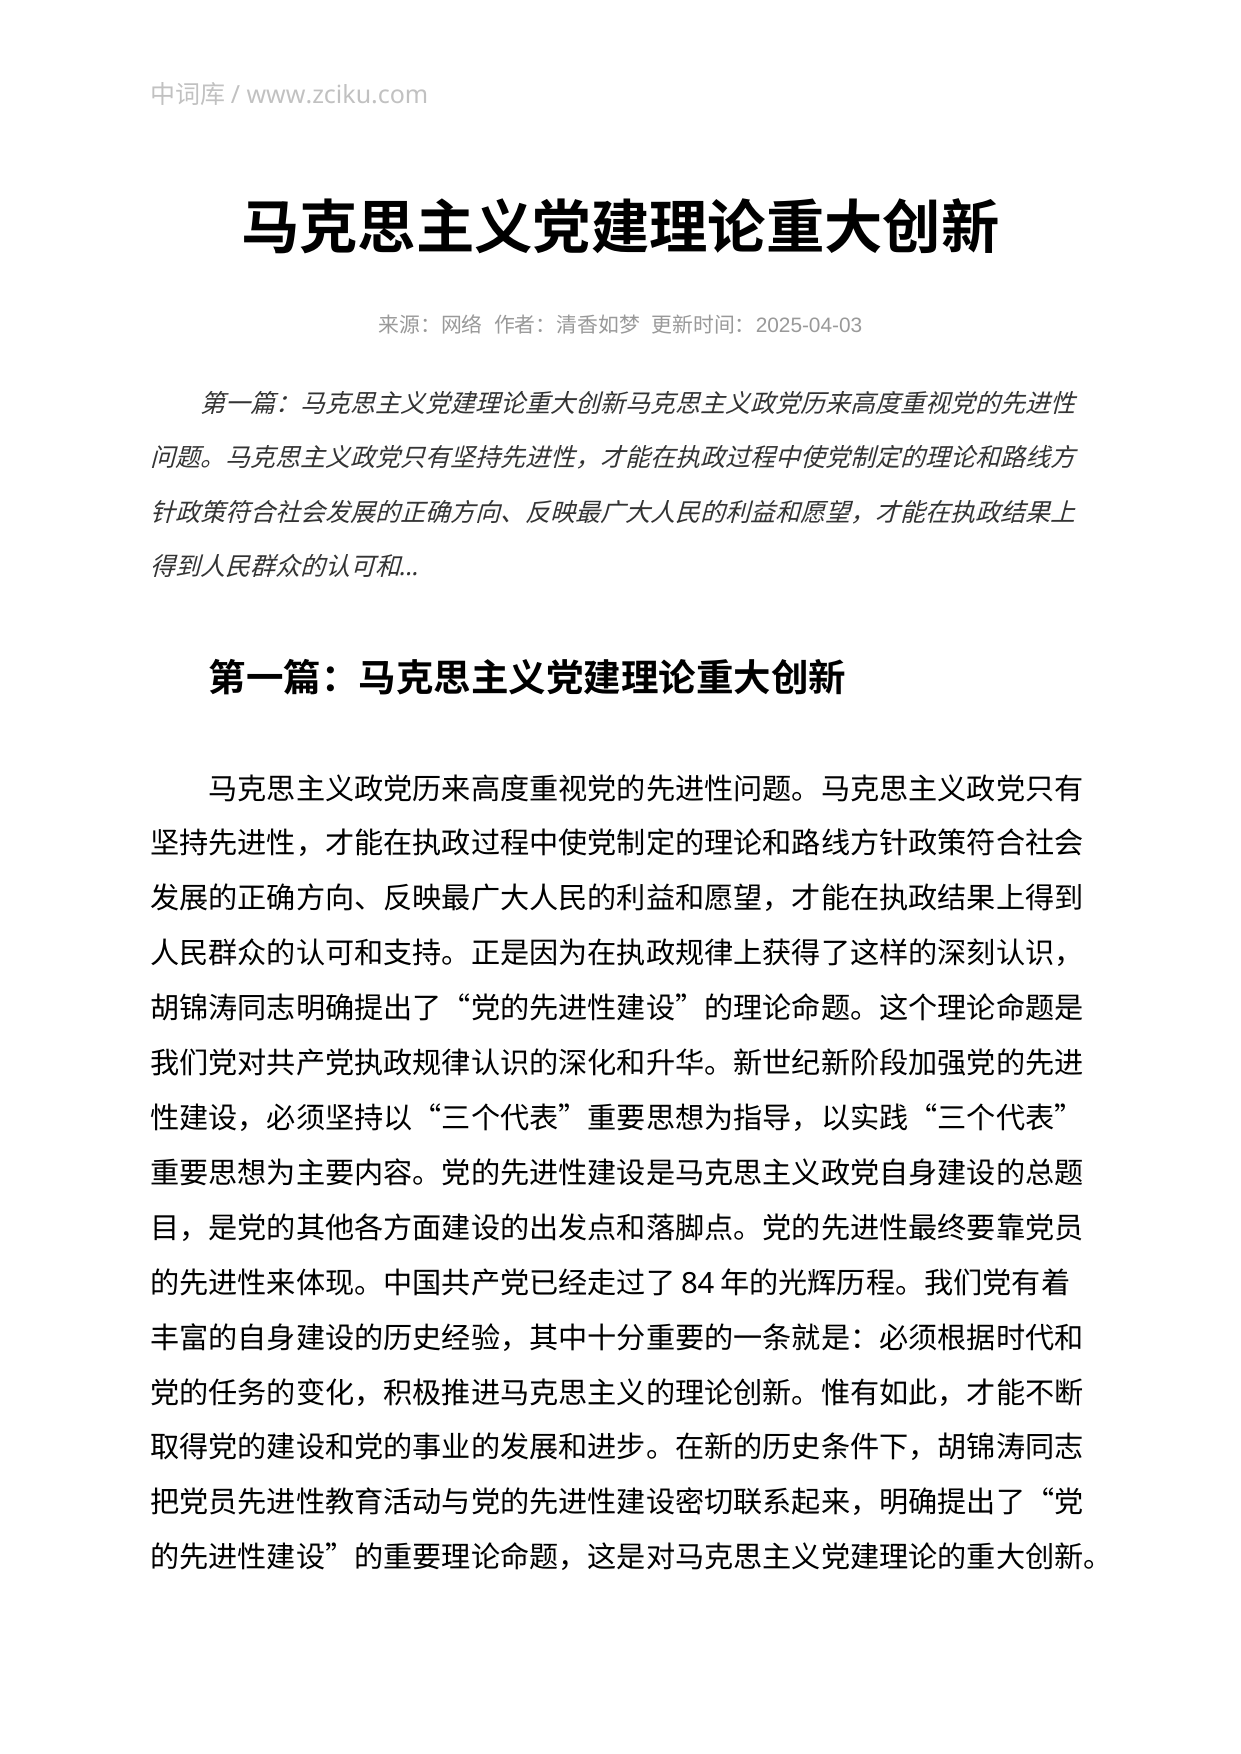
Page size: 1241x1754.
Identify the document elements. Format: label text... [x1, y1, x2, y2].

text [150, 765, 1090, 1576]
text 第一篇：马克思主义党建理论重大创新马克思主义政党历来高度重视党的先进性问题。马克思主义政党只有坚持先进性，才能在执政过程中使党制定的理论和路线方针政策符合社会发展的正确方向、反映最广大人民的利益和愿望，才能在执政结果上得到人民群众的认可和... [150, 383, 1090, 583]
text 来源：网络 作者：清香如梦 更新时间：2025-04-03 [150, 313, 1090, 337]
subtitle 马克思主义党建理论重大创新 [150, 181, 1090, 266]
text 第一篇：马克思主义党建理论重大创新 [150, 648, 1090, 702]
